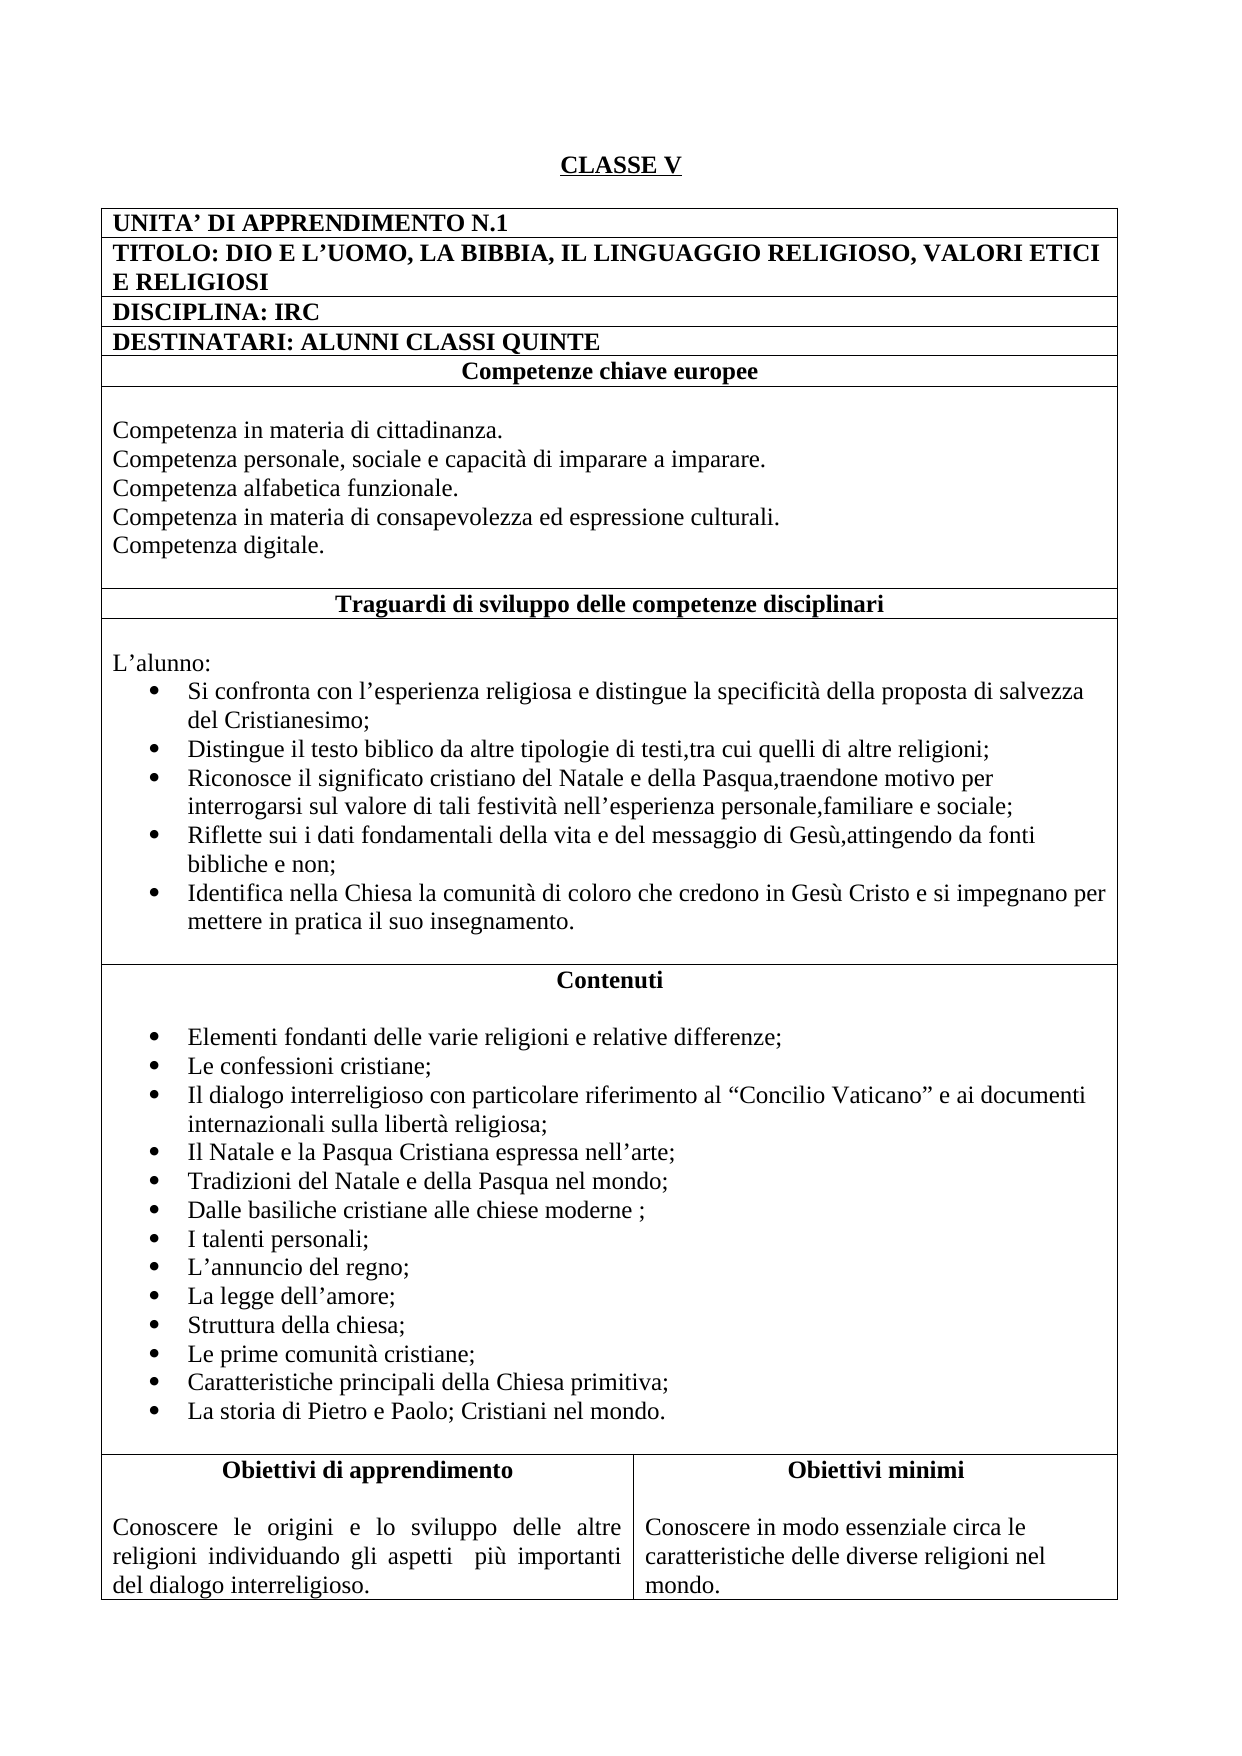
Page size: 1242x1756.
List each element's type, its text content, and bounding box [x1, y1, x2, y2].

table_cell L’alunno: Si confronta con l’esperienza religiosa e distingue la specificità della proposta di salvezza del Cristianesimo; Distingue il testo biblico da altre tipologie di testi,tra cui quelli di altre religioni; Riconosce il significato cristiano del Natale e della Pasqua,traendone motivo per interrogarsi sul valore di tali festività nell’esperienza personale,familiare e sociale; Riflette sui i dati fondamentali della vita e del messaggio di Gesù,attingendo da fonti bibliche e non; Identifica nella Chiesa la comunità di coloro che credono in Gesù Cristo e si impegnano per mettere in pratica il suo insegnamento. [102, 619, 1117, 964]
table_cell Contenuti Elementi fondanti delle varie religioni e relative differenze; Le confessioni cristiane; Il dialogo interreligioso con particolare riferimento al “Concilio Vaticano” e ai documenti internazionali sulla libertà religiosa; Il Natale e la Pasqua Cristiana espressa nell’arte; Tradizioni del Natale e della Pasqua nel mondo; Dalle basiliche cristiane alle chiese moderne ; I talenti personali; L’annuncio del regno; La legge dell’amore; Struttura della chiesa; Le prime comunità cristiane; Caratteristiche principali della Chiesa primitiva; La storia di Pietro e Paolo; Cristiani nel mondo. [102, 965, 1117, 1454]
table_cell Competenza in materia di cittadinanza. Competenza personale, sociale e capacità di imparare a imparare. Competenza alfabetica funzionale. Competenza in materia di consapevolezza ed espressione culturali. Competenza digitale. [102, 387, 1117, 588]
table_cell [102, 1455, 633, 1598]
table_cell DESTINATARI: ALUNNI CLASSI QUINTE [102, 327, 1117, 355]
table_cell TITOLO: DIO E L’UOMO, LA BIBBIA, IL LINGUAGGIO RELIGIOSO, VALORI ETICI E RELIGIOSI [102, 238, 1117, 296]
table_cell DISCIPLINA: IRC [102, 297, 1117, 326]
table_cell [634, 1455, 1117, 1598]
table_cell Competenze chiave europee [102, 356, 1117, 386]
text CLASSE V [112, 150, 1129, 179]
table_cell Traguardi di sviluppo delle competenze disciplinari [102, 589, 1117, 618]
table_header UNITA’ DI APPRENDIMENTO N.1 [102, 209, 1117, 237]
